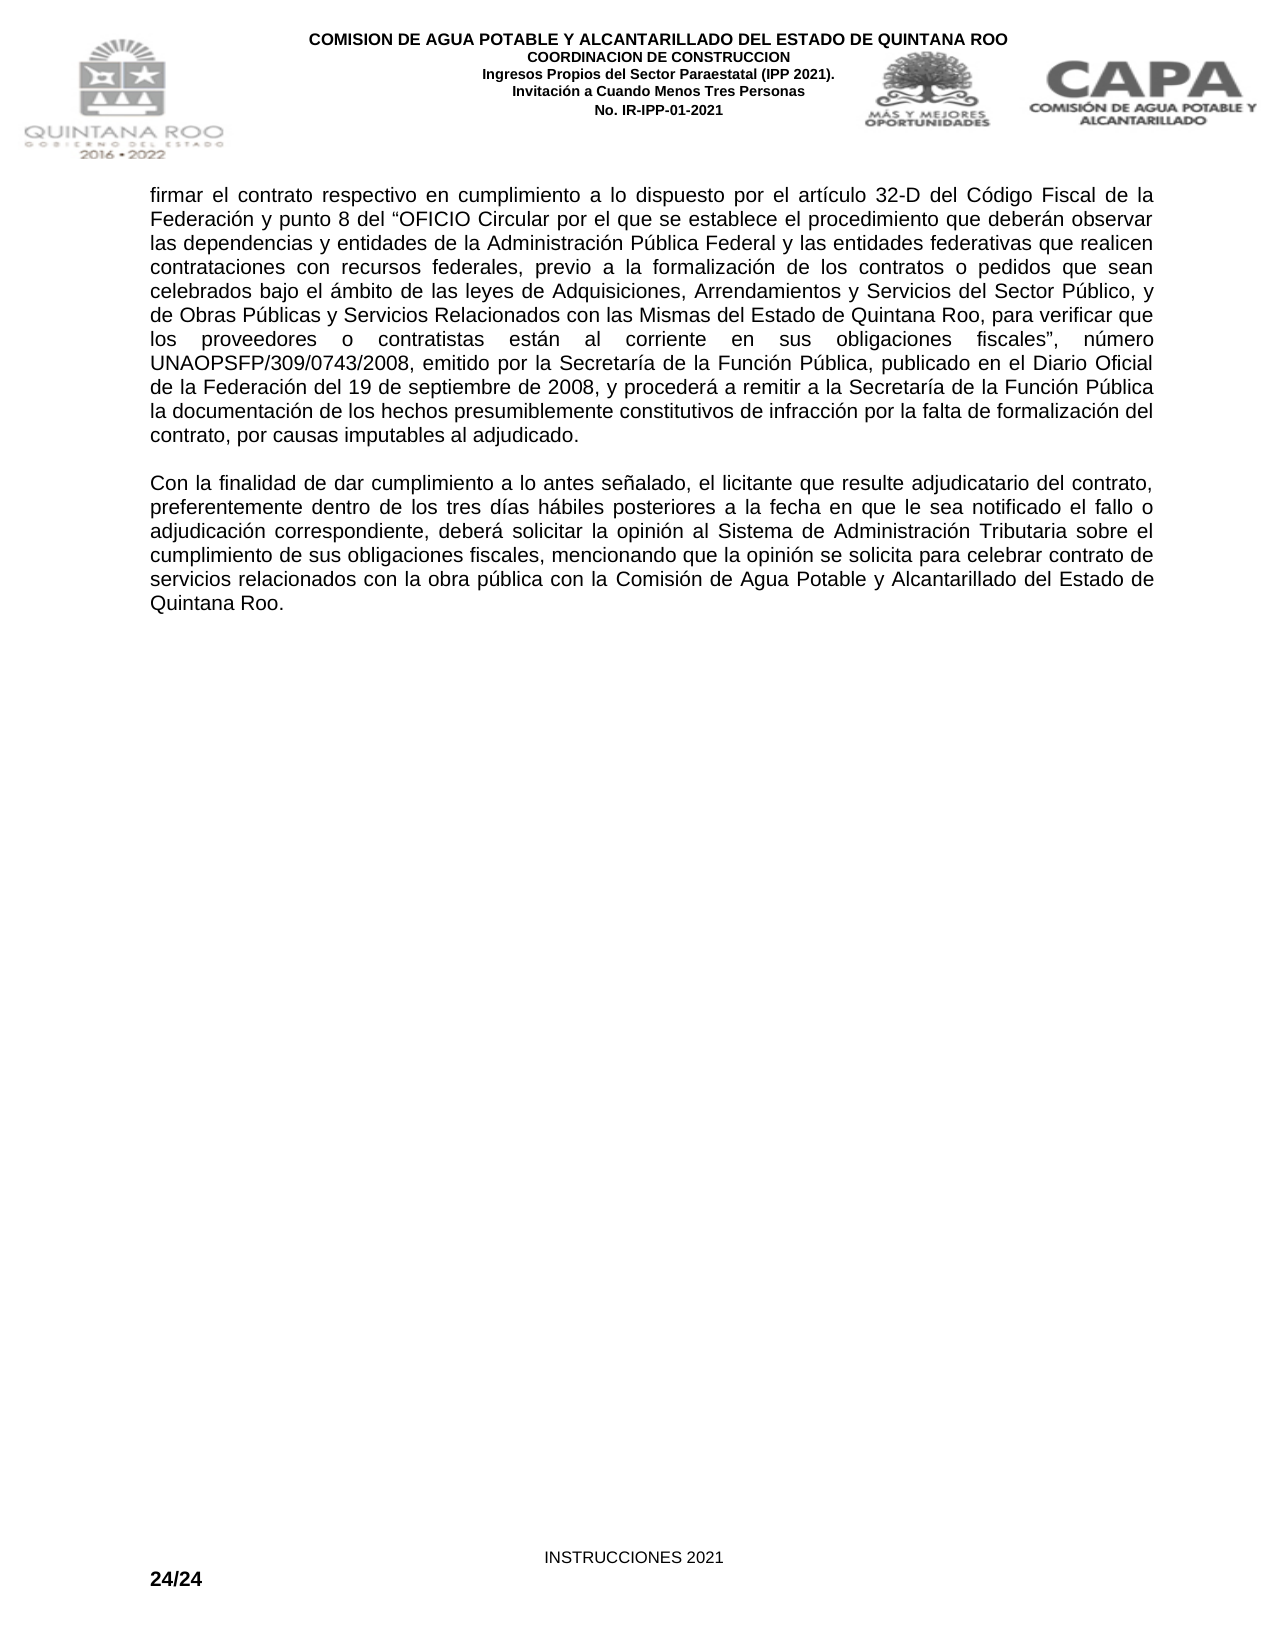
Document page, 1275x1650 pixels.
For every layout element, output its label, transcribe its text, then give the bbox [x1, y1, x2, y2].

text Con la finalidad de dar cumplimiento a lo antes señalado, el licitante que resulte adjudicatario del contrato, preferentemente dentro de los tres días hábiles posteriores a la fecha en que le sea notificado el fallo o adjudicación correspondiente, deberá solicitar la opinión al Sistema de Administración Tributaria sobre el cumplimiento de sus obligaciones fiscales, mencionando que la opinión se solicita para celebrar contrato de servicios relacionados con la obra pública con la Comisión de Agua Potable y Alcantarillado del Estado de Quintana Roo. [150, 471, 1155, 614]
picture [17, 7, 1262, 180]
